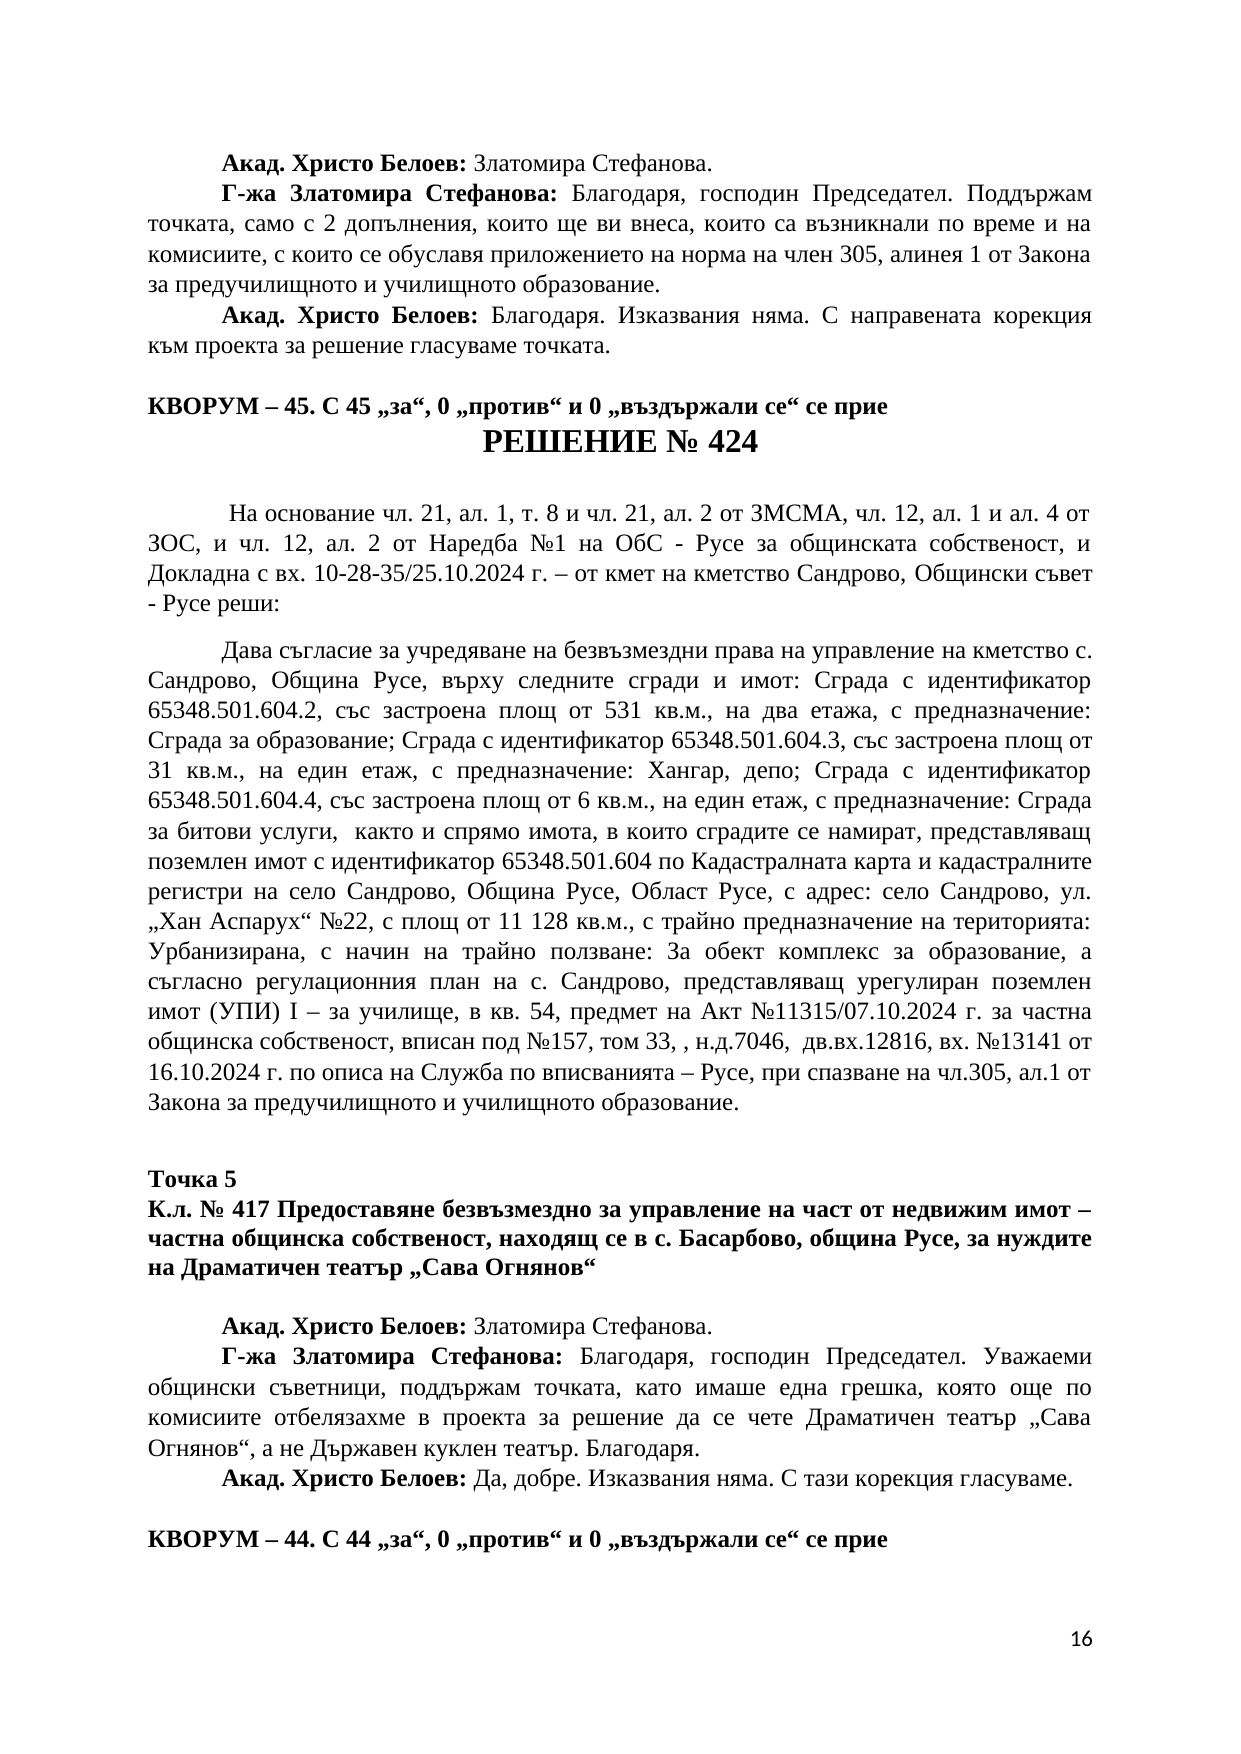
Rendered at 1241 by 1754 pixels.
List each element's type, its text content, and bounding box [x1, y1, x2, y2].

text Точка 5 [148, 1164, 1093, 1193]
text РЕШЕНИЕ № 424 [148, 421, 1093, 460]
text Г-жа Златомира Стефанова: Благодаря, господин Председател. Уважаеми общински съветници, поддържам точката, като имаше една грешка, която още по комисиите отбелязахме в проекта за решение да се чете Драматичен театър „Сава Огнянов“, а не Държавен куклен театър. Благодаря. [148, 1341, 1093, 1461]
text Дава съгласие за учредяване на безвъзмездни права на управление на кметство с. Сандрово, Община Русе, върху следните сгради и имот: Сграда с идентификатор 65348.501.604.2, със застроена площ от 531 кв.м., на два етажа, с предназначение: Сграда за образование; Сграда с идентификатор 65348.501.604.3, със застроена площ от 31 кв.м., на един етаж, с предназначение: Хангар, депо; Сграда с идентификатор 65348.501.604.4, със застроена площ от 6 кв.м., на един етаж, с предназначение: Сграда за битови услуги, както и спрямо имота, в които сградите се намират, представляващ поземлен имот с идентификатор 65348.501.604 по Кадастралната карта и кадастралните регистри на село Сандрово, Община Русе, Област Русе, с адрес: село Сандрово, ул. „Хан Аспарух“ №22, с площ от 11 128 кв.м., с трайно предназначение на територията: Урбанизирана, с начин на трайно ползване: За обект комплекс за образование, а съгласно регулационния план на с. Сандрово, представляващ урегулиран поземлен имот (УПИ) I – за училище, в кв. 54, предмет на Акт №11315/07.10.2024 г. за частна общинска собственост, вписан под №157, том 33, , н.д.7046, дв.вх.12816, вх. №13141 от 16.10.2024 г. по описа на Служба по вписванията – Русе, при спазване на чл.305, ал.1 от Закона за предучилищното и училищното образование. [148, 635, 1093, 1115]
text Г-жа Златомира Стефанова: Благодаря, господин Председател. Поддържам точката, само с 2 допълнения, които ще ви внеса, които са възникнали по време и на комисиите, с които се обуславя приложението на норма на член 305, алинея 1 от Закона за предучилищното и училищното образование. [148, 178, 1093, 298]
text КВОРУМ – 44. С 44 „за“, 0 „против“ и 0 „въздържали се“ се прие [148, 1524, 1093, 1553]
text Акад. Христо Белоев: Златомира Стефанова. [148, 1311, 1093, 1340]
text Акад. Христо Белоев: Благодаря. Изказвания няма. С направената корекция към проекта за решение гласуваме точката. [148, 300, 1093, 359]
text КВОРУМ – 45. С 45 „за“, 0 „против“ и 0 „въздържали се“ се прие [148, 391, 1093, 420]
text На основание чл. 21, ал. 1, т. 8 и чл. 21, ал. 2 от ЗМСМА, чл. 12, ал. 1 и ал. 4 от ЗОС, и чл. 12, ал. 2 от Наредба №1 на ОбС - Русе за общинската собственост, и Докладна с вх. 10-28-35/25.10.2024 г. – от кмет на кметство Сандрово, Общински съвет - Русе реши: [148, 498, 1093, 617]
list К.л. № 417 Предоставяне безвъзмездно за управление на част от недвижим имот – частна общинска собственост, находящ се в с. Басарбово, община Русе, за нуждите на Драматичен театър „Сава Огнянов“ [148, 1194, 1093, 1281]
text Акад. Христо Белоев: Златомира Стефанова. [148, 148, 1093, 176]
text Акад. Христо Белоев: Да, добре. Изказвания няма. С тази корекция гласуваме. [148, 1463, 1093, 1492]
